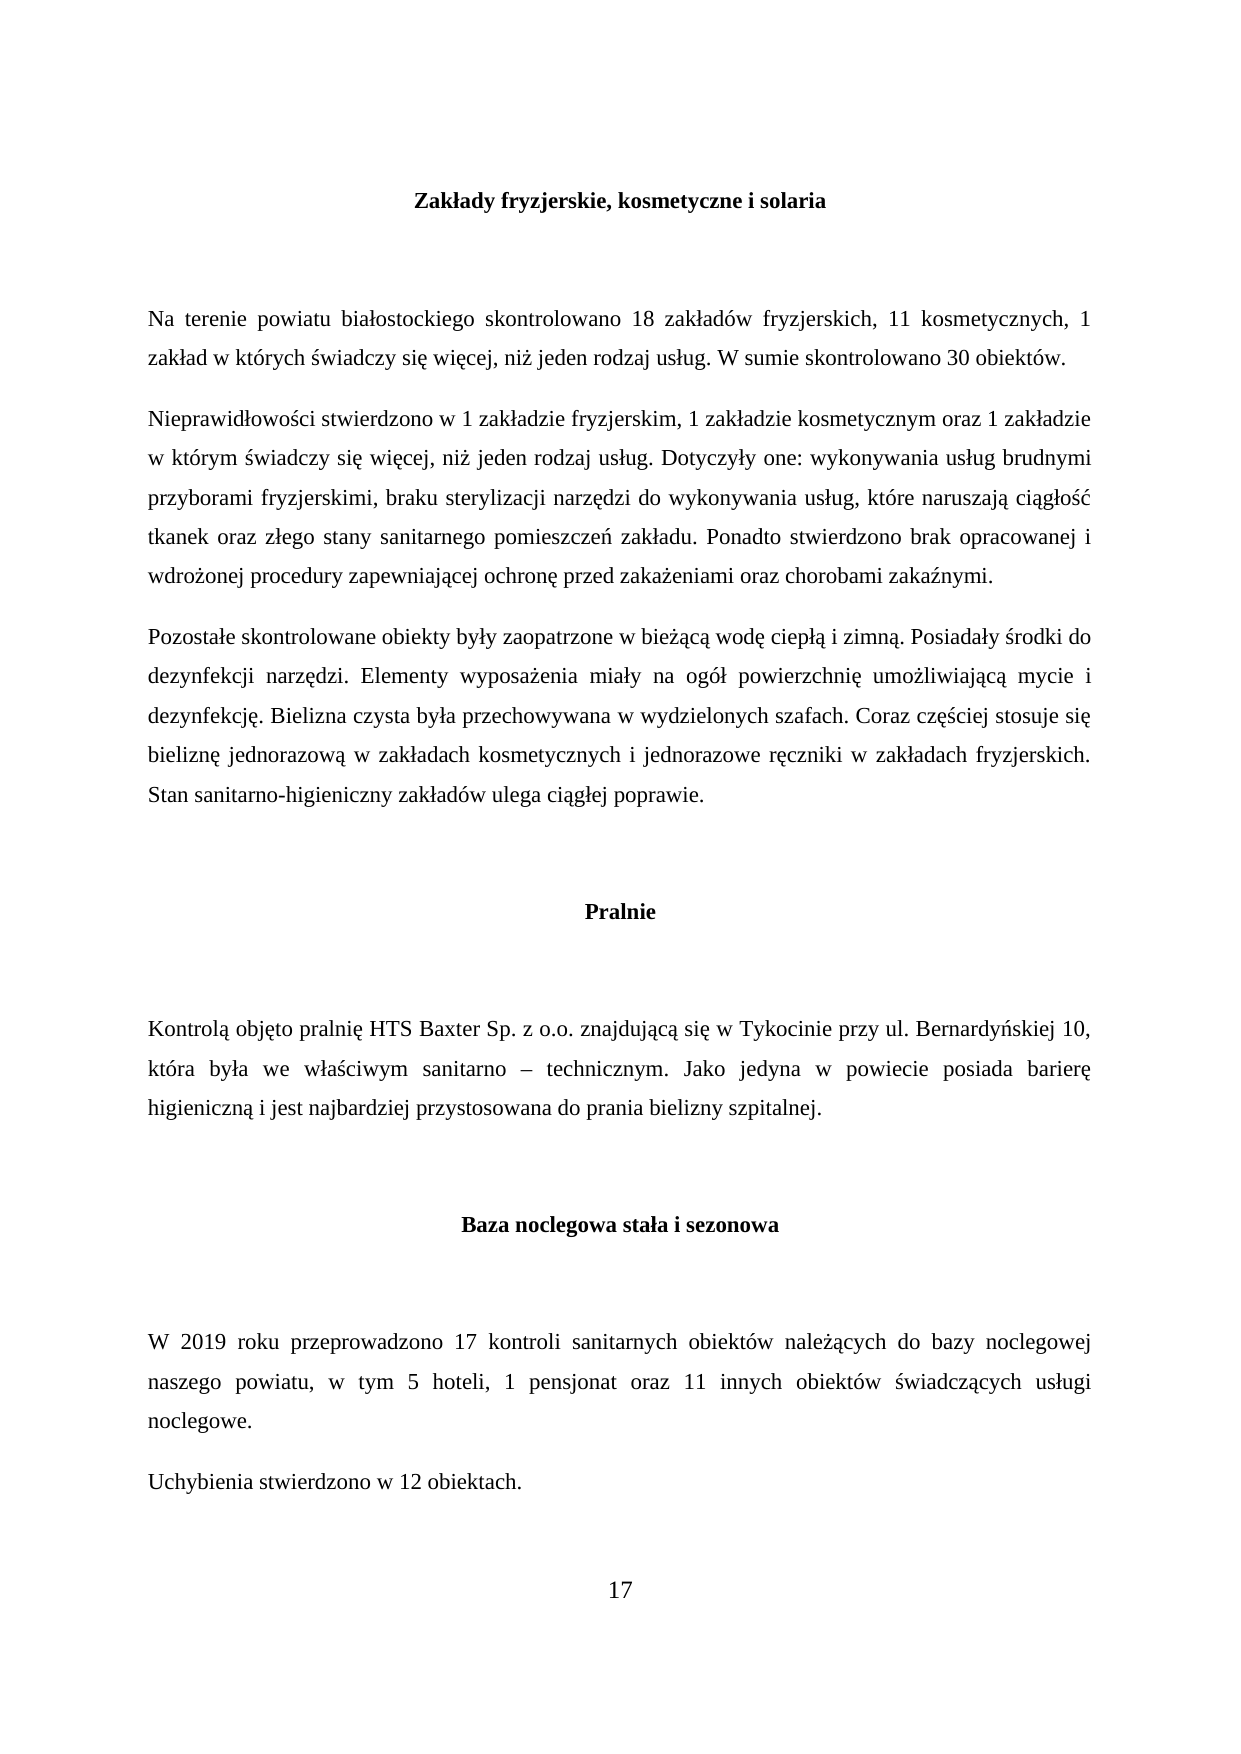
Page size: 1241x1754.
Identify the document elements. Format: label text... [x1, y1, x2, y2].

text Zakłady fryzjerskie, kosmetyczne i solaria [148, 188, 1093, 214]
text Baza noclegowa stała i sezonowa [148, 1211, 1093, 1238]
text Kontrolą objęto pralnię HTS Baxter Sp. z o.o. znajdującą się w Tykocinie przy ul. Bernardyńskiej 10, która była we właściwym sanitarno – technicznym. Jako jedyna w powiecie posiada barierę higieniczną i jest najbardziej przystosowana do prania bielizny szpitalnej. [148, 1015, 1093, 1120]
text Pozostałe skontrolowane obiekty były zaopatrzone w bieżącą wodę ciepłą i zimną. Posiadały środki do dezynfekcji narzędzi. Elementy wyposażenia miały na ogół powierzchnię umożliwiającą mycie i dezynfekcję. Bielizna czysta była przechowywana w wydzielonych szafach. Coraz częściej stosuje się bieliznę jednorazową w zakładach kosmetycznych i jednorazowe ręczniki w zakładach fryzjerskich. Stan sanitarno-higieniczny zakładów ulega ciągłej poprawie. [148, 623, 1093, 807]
text Nieprawidłowości stwierdzono w 1 zakładzie fryzjerskim, 1 zakładzie kosmetycznym oraz 1 zakładzie w którym świadczy się więcej, niż jeden rodzaj usług. Dotyczyły one: wykonywania usług brudnymi przyborami fryzjerskimi, braku sterylizacji narzędzi do wykonywania usług, które naruszają ciągłość tkanek oraz złego stany sanitarnego pomieszczeń zakładu. Ponadto stwierdzono brak opracowanej i wdrożonej procedury zapewniającej ochronę przed zakażeniami oraz chorobami zakaźnymi. [148, 404, 1093, 589]
text W 2019 roku przeprowadzono 17 kontroli sanitarnych obiektów należących do bazy noclegowej naszego powiatu, w tym 5 hoteli, 1 pensjonat oraz 11 innych obiektów świadczących usługi noclegowe. [148, 1328, 1093, 1434]
text Na terenie powiatu białostockiego skontrolowano 18 zakładów fryzjerskich, 11 kosmetycznych, 1 zakład w których świadczy się więcej, niż jeden rodzaj usług. W sumie skontrolowano 30 obiektów. [148, 305, 1093, 371]
text Uchybienia stwierdzono w 12 obiektach. [148, 1468, 1093, 1494]
text Pralnie [148, 898, 1093, 924]
